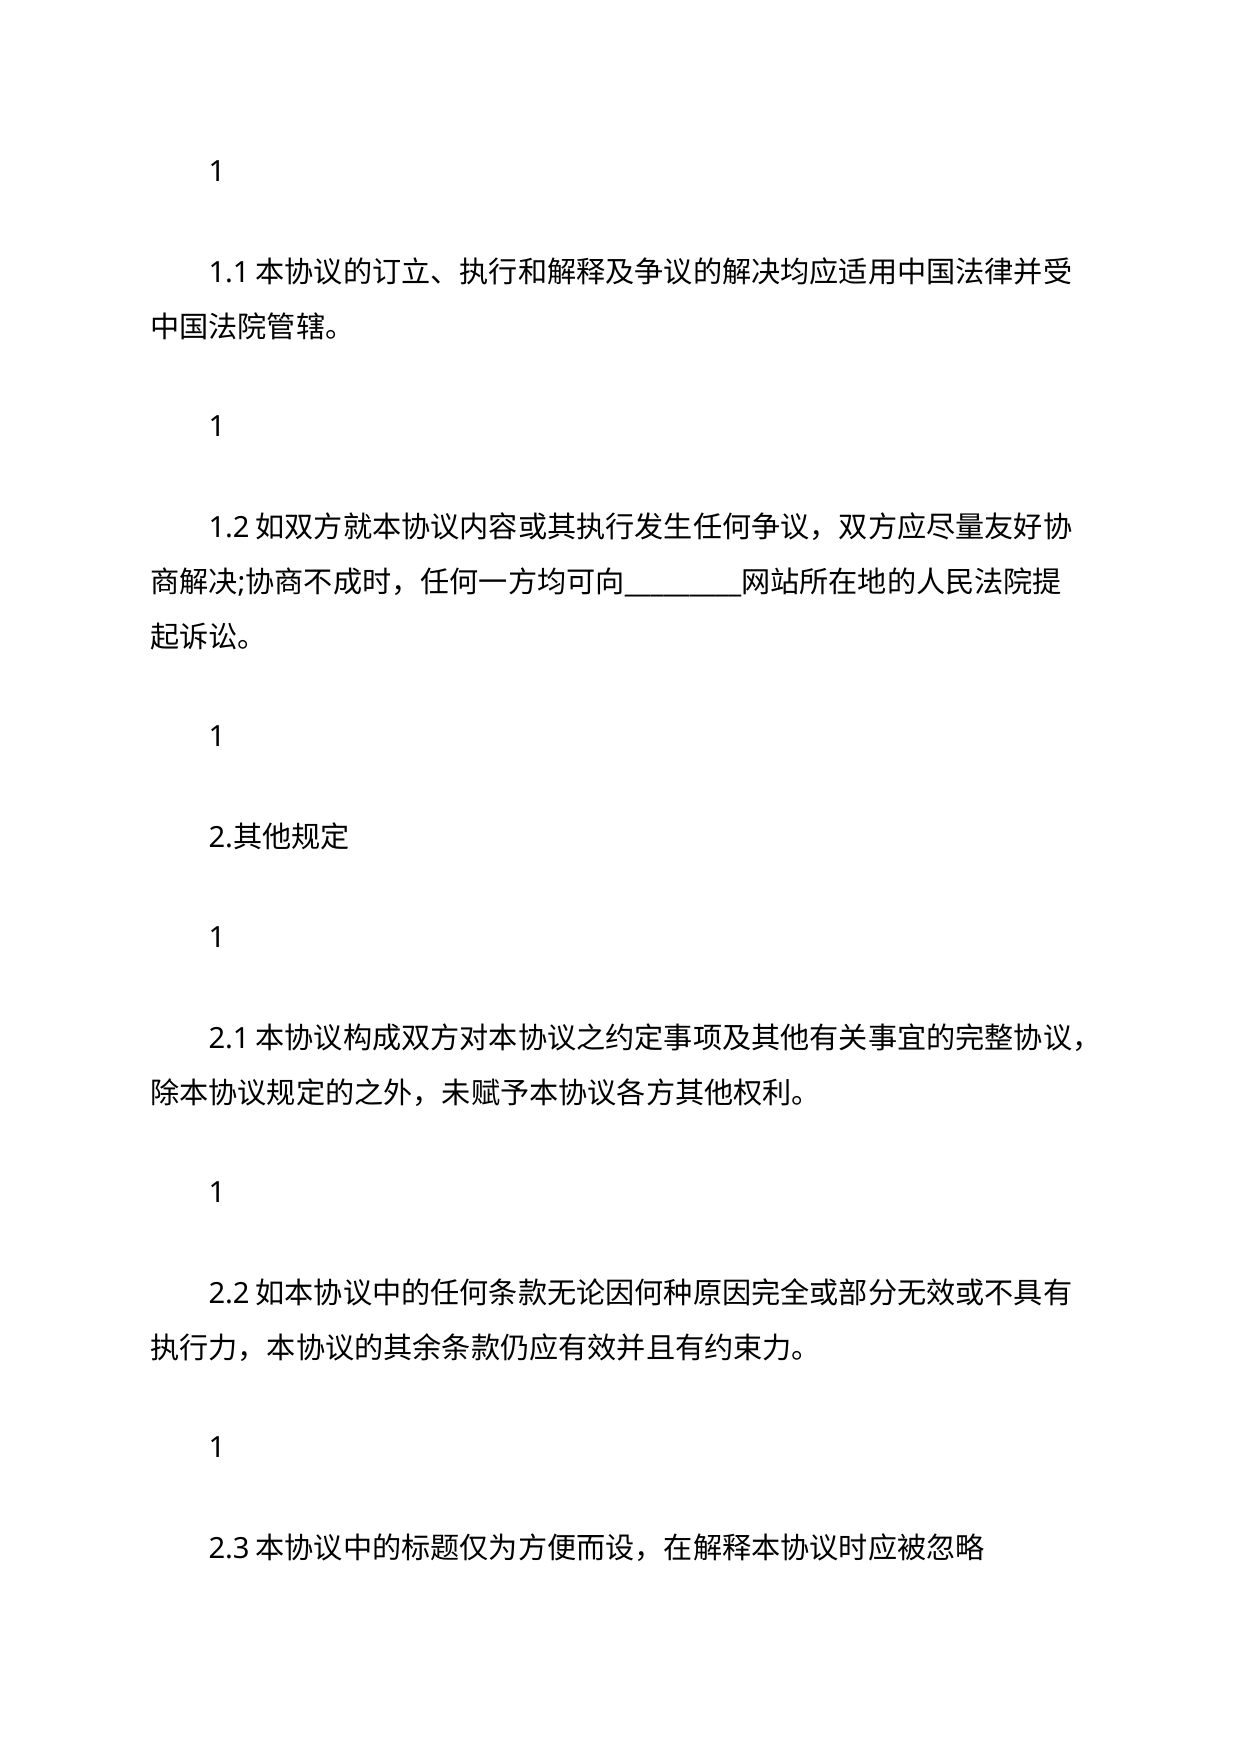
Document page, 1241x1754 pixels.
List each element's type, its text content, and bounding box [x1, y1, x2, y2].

text 1 [150, 150, 1090, 190]
text 1 [150, 405, 1090, 445]
text 2.1本协议构成双方对本协议之约定事项及其他有关事宜的完整协议，除本协议规定的之外，未赋予本协议各方其他权利。 [150, 1014, 1090, 1112]
text 1.2如双方就本协议内容或其执行发生任何争议，双方应尽量友好协商解决;协商不成时，任何一方均可向_________网站所在地的人民法院提起诉讼。 [150, 504, 1090, 656]
text 2.其他规定 [150, 814, 1090, 856]
text 1.1本协议的订立、执行和解释及争议的解决均应适用中国法律并受中国法院管辖。 [150, 248, 1090, 346]
text 1 [150, 715, 1090, 755]
text 1 [150, 1426, 1090, 1466]
text 2.2如本协议中的任何条款无论因何种原因完全或部分无效或不具有执行力，本协议的其余条款仍应有效并且有约束力。 [150, 1269, 1090, 1367]
text 1 [150, 1171, 1090, 1211]
text 1 [150, 916, 1090, 956]
text 2.3本协议中的标题仅为方便而设，在解释本协议时应被忽略 [150, 1525, 1090, 1567]
